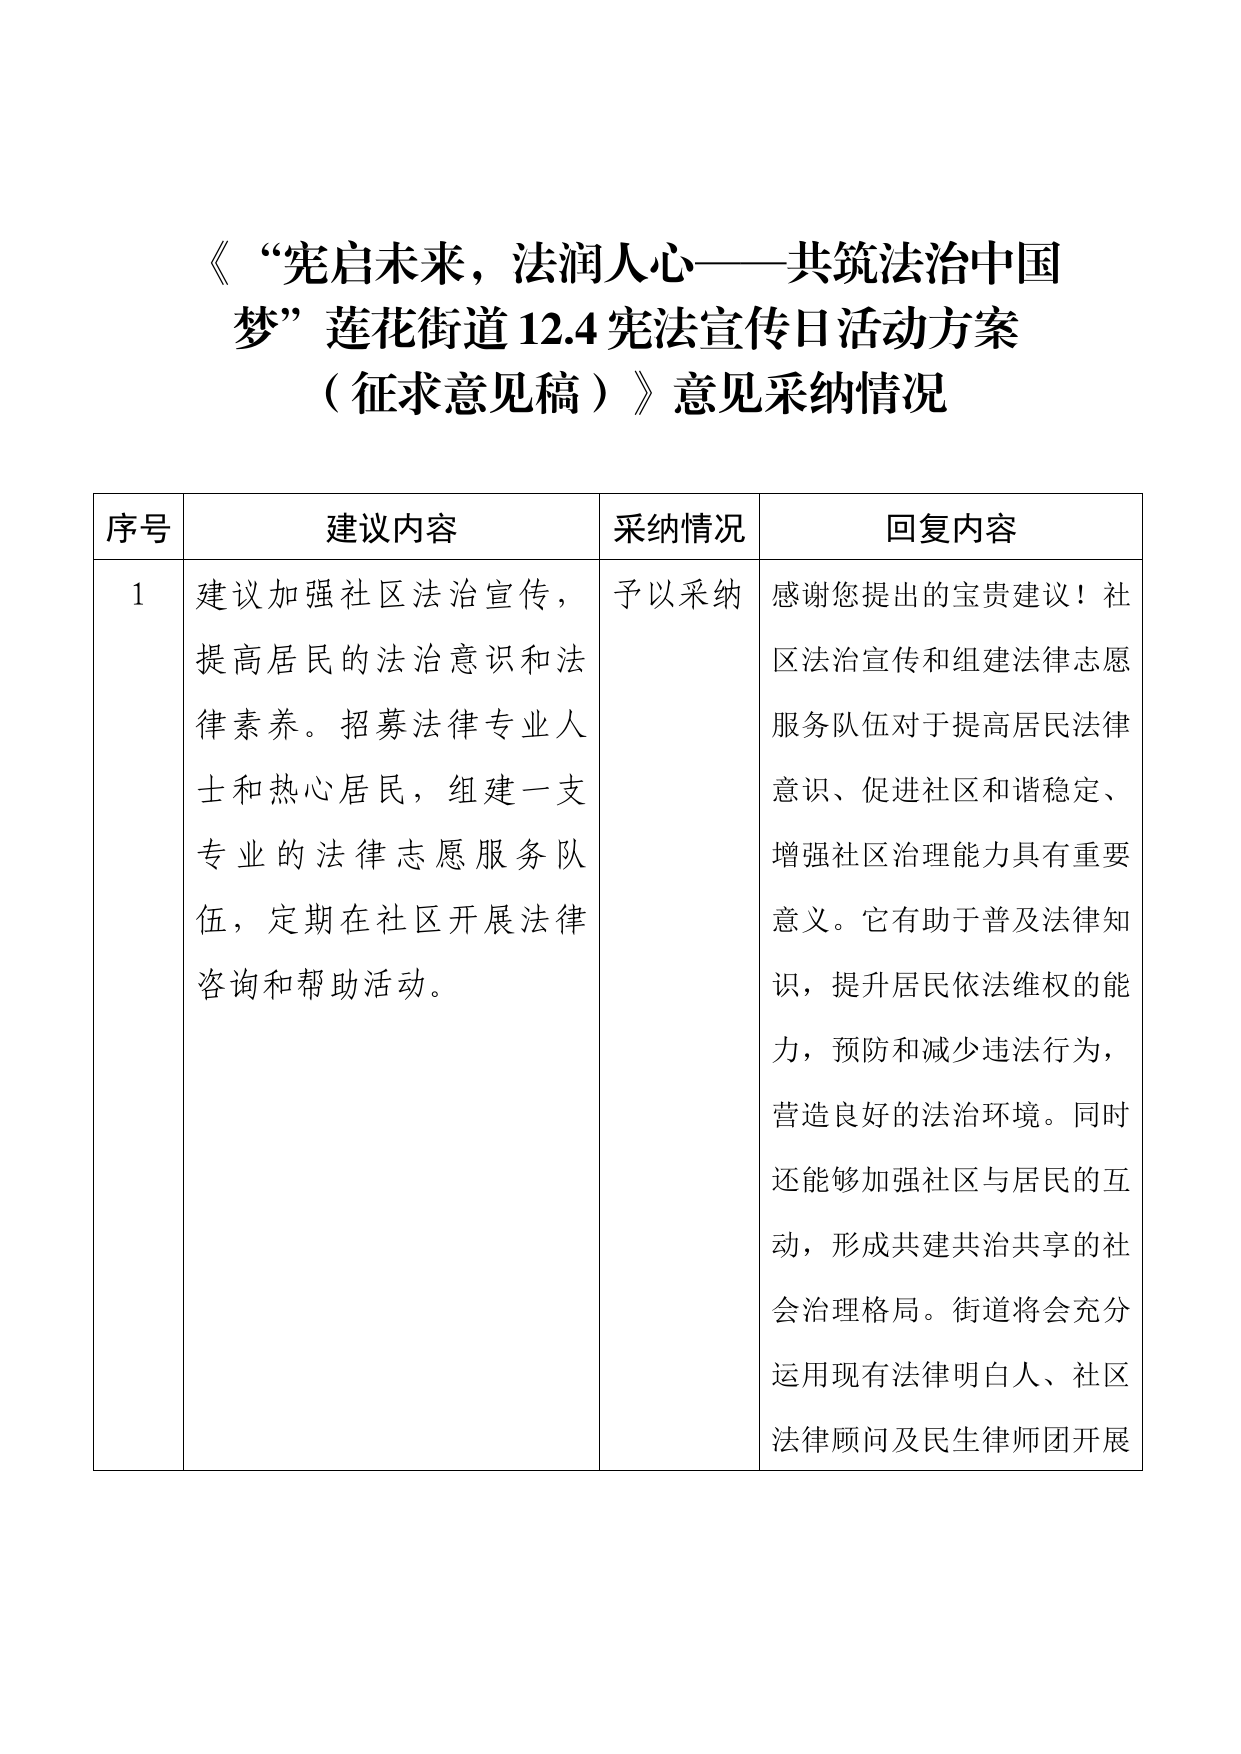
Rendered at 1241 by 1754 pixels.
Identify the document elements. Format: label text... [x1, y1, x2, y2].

table_cell 予以采纳 [600, 560, 759, 1470]
table_header 序号 [94, 494, 183, 559]
subtitle （征求意见稿）》意见采纳情况 [165, 363, 1087, 428]
table_cell 1 [94, 560, 183, 1470]
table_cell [760, 560, 1142, 1470]
table_header 回复内容 [760, 494, 1142, 559]
subtitle 《“宪启未来，法润人心——共筑法治中国梦”莲花街道12.4宪法宣传日活动方案 [165, 233, 1087, 363]
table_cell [184, 560, 599, 1470]
table_header 建议内容 [184, 494, 599, 559]
table_header 采纳情况 [600, 494, 759, 559]
